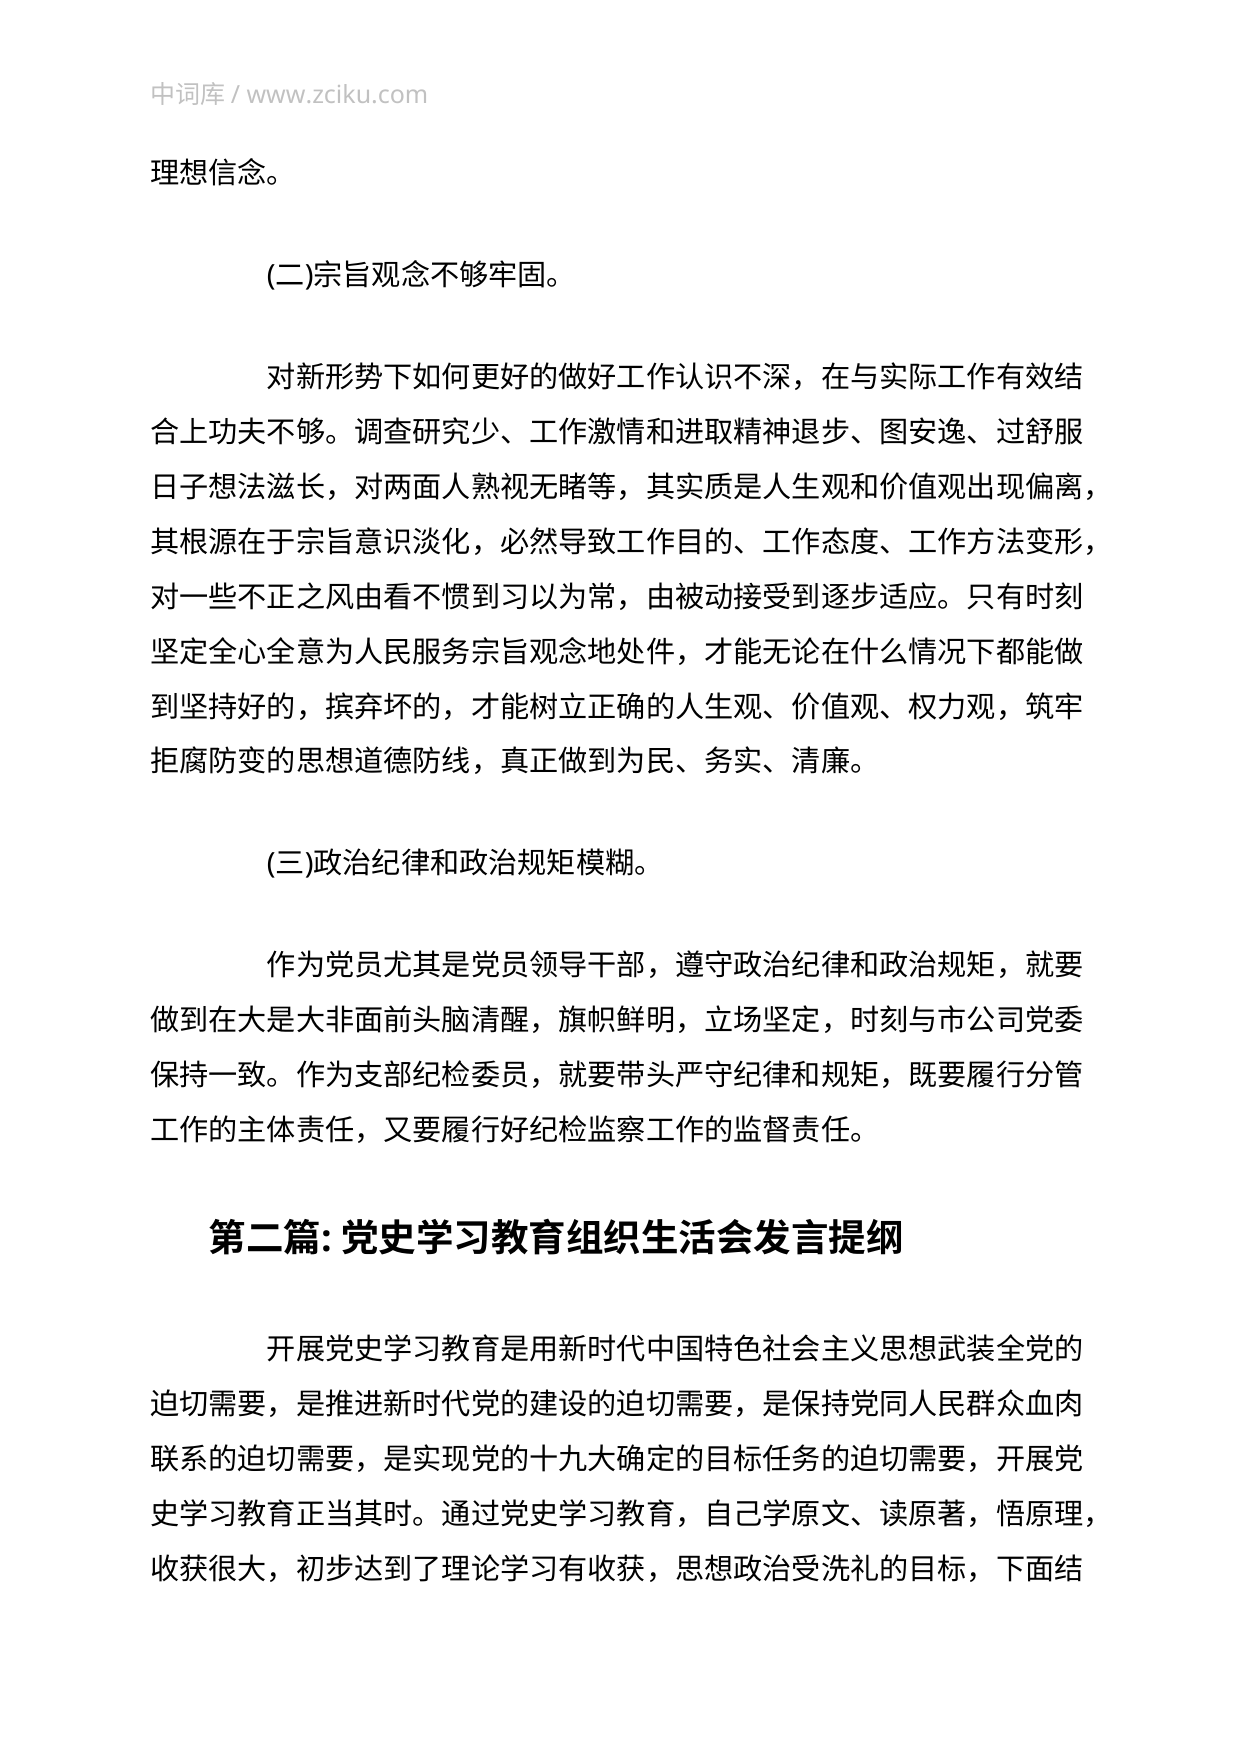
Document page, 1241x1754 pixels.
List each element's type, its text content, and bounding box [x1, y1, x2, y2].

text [150, 150, 1090, 192]
text (二)宗旨观念不够牢固。 [150, 252, 1090, 294]
text 第二篇: 党史学习教育组织生活会发言提纲 [150, 1208, 1090, 1263]
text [150, 1326, 1090, 1588]
text (三)政治纪律和政治规矩模糊。 [150, 840, 1090, 882]
text 作为党员尤其是党员领导干部，遵守政治纪律和政治规矩，就要做到在大是大非面前头脑清醒，旗帜鲜明，立场坚定，时刻与市公司党委保持一致。作为支部纪检委员，就要带头严守纪律和规矩，既要履行分管工作的主体责任，又要履行好纪检监察工作的监督责任。 [150, 942, 1090, 1149]
text 对新形势下如何更好的做好工作认识不深，在与实际工作有效结合上功夫不够。调查研究少、工作激情和进取精神退步、图安逸、过舒服日子想法滋长，对两面人熟视无睹等，其实质是人生观和价值观出现偏离，其根源在于宗旨意识淡化，必然导致工作目的、工作态度、工作方法变形，对一些不正之风由看不惯到习以为常，由被动接受到逐步适应。只有时刻坚定全心全意为人民服务宗旨观念地处件，才能无论在什么情况下都能做到坚持好的，摈弃坏的，才能树立正确的人生观、价值观、权力观，筑牢拒腐防变的思想道德防线，真正做到为民、务实、清廉。 [150, 354, 1090, 780]
